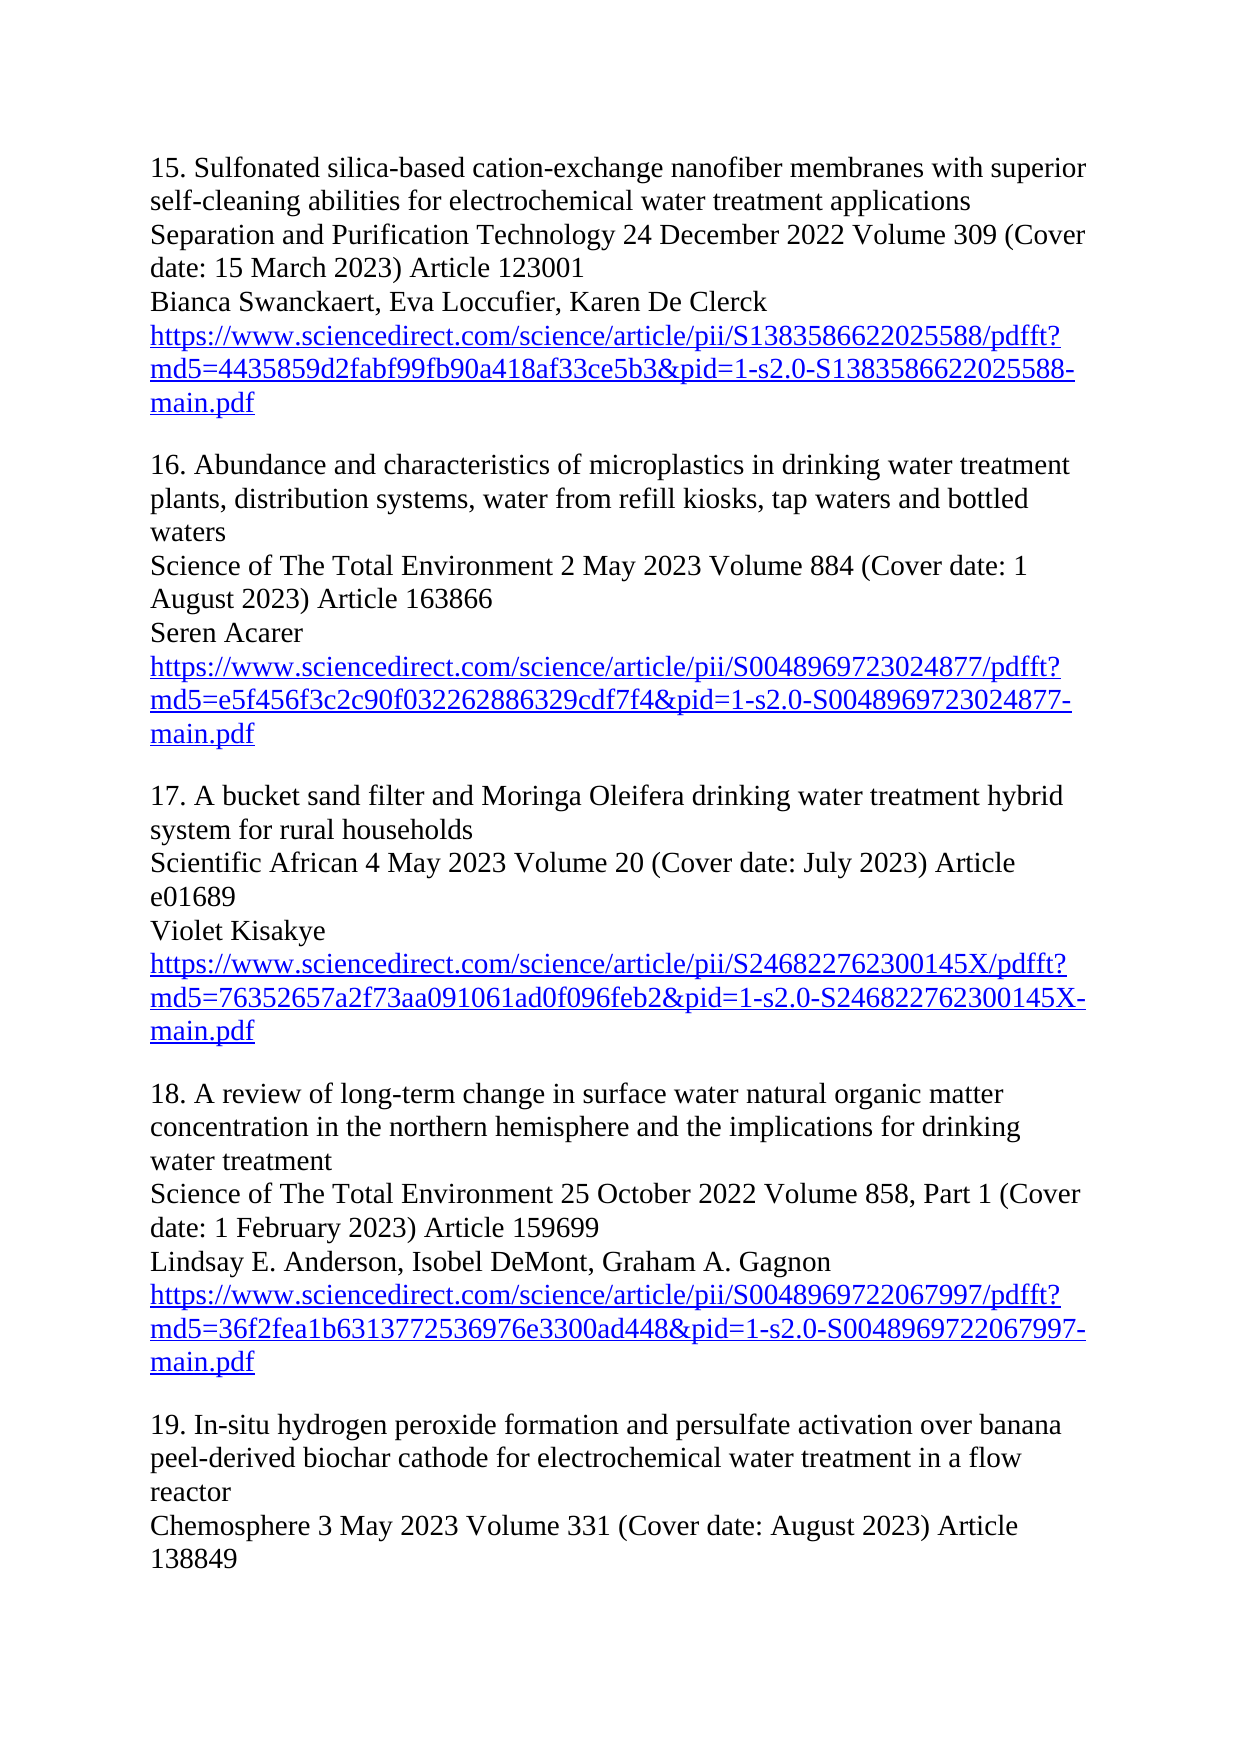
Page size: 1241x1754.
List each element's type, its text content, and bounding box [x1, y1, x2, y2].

text 17. A bucket sand filter and Moringa Oleifera drinking water treatment hybrid system for rural households Scientific African 4 May 2023 Volume 20 (Cover date: July 2023) Article e01689 Violet Kisakye https://www.sciencedirect.com/science/article/pii/S246822762300145X/pdfft?md5=76352657a2f73aa091061ad0f096feb2&pid=1-s2.0-S246822762300145X-main.pdf [150, 778, 1090, 1047]
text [150, 1407, 1090, 1575]
text 16. Abundance and characteristics of microplastics in drinking water treatment plants, distribution systems, water from refill kiosks, tap waters and bottled waters Science of The Total Environment 2 May 2023 Volume 884 (Cover date: 1 August 2023) Article 163866 Seren Acarer https://www.sciencedirect.com/science/article/pii/S0048969723024877/pdfft?md5=e5f456f3c2c90f032262886329cdf7f4&pid=1-s2.0-S0048969723024877-main.pdf [150, 447, 1090, 749]
text 18. A review of long-term change in surface water natural organic matter concentration in the northern hemisphere and the implications for drinking water treatment Science of The Total Environment 25 October 2022 Volume 858, Part 1 (Cover date: 1 February 2023) Article 159699 Lindsay E. Anderson, Isobel DeMont, Graham A. Gagnon https://www.sciencedirect.com/science/article/pii/S0048969722067997/pdfft?md5=36f2fea1b6313772536976e3300ad448&pid=1-s2.0-S0048969722067997-main.pdf [150, 1076, 1090, 1378]
text 15. Sulfonated silica-based cation-exchange nanofiber membranes with superior self-cleaning abilities for electrochemical water treatment applications Separation and Purification Technology 24 December 2022 Volume 309 (Cover date: 15 March 2023) Article 123001 Bianca Swanckaert, Eva Loccufier, Karen De Clerck https://www.sciencedirect.com/science/article/pii/S1383586622025588/pdfft?md5=4435859d2fabf99fb90a418af33ce5b3&pid=1-s2.0-S1383586622025588-main.pdf [150, 150, 1090, 418]
